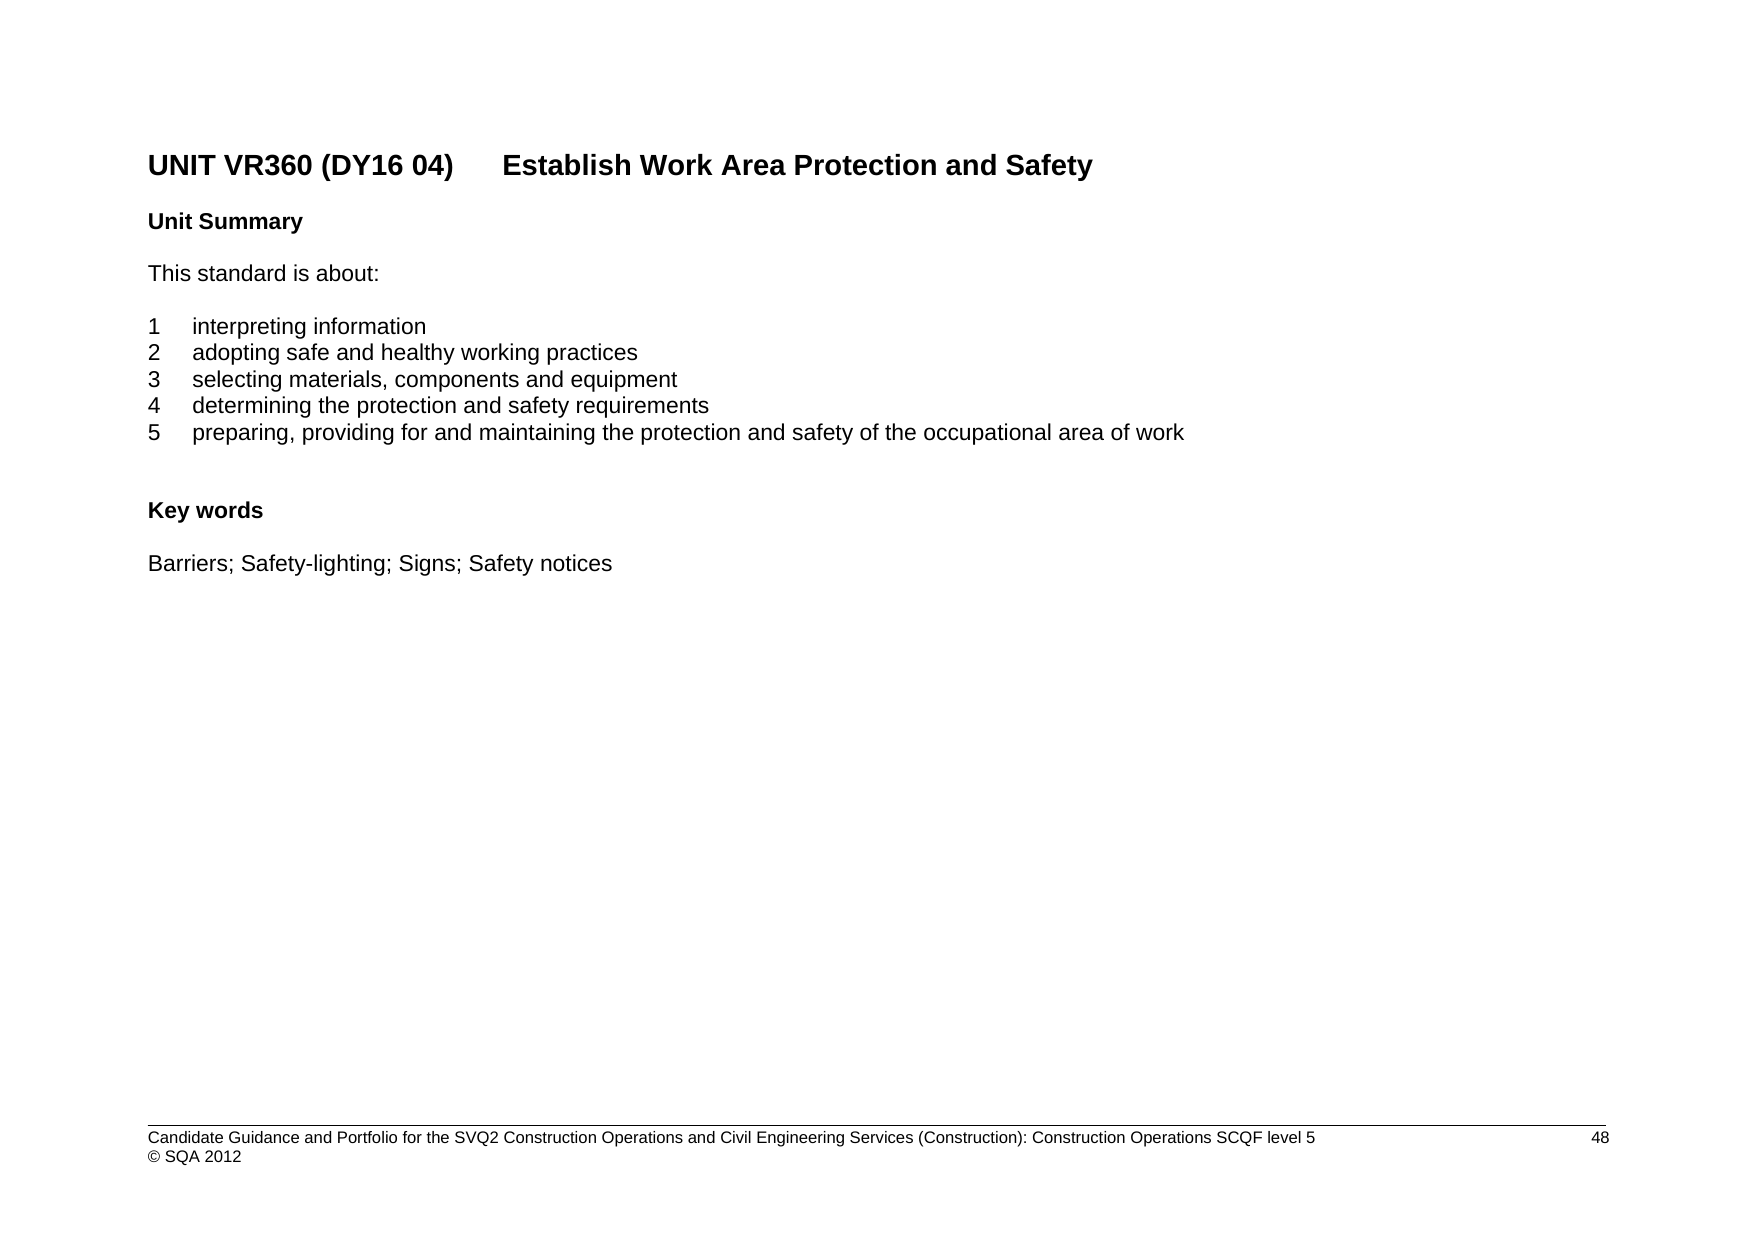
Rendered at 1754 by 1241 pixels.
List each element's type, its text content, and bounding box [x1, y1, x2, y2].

list selecting materials, components and equipment [148, 366, 1606, 392]
list preparing, providing for and maintaining the protection and safety of the occupational area of work [148, 418, 1606, 445]
text Unit Summary [148, 208, 1606, 234]
list determining the protection and safety requirements [148, 392, 1606, 418]
text UNIT VR360 (DY16 04) Establish Work Area Protection and Safety [148, 148, 1606, 181]
list adopting safe and healthy working practices [148, 339, 1606, 366]
text Barriers; Safety-lighting; Signs; Safety notices [148, 550, 1606, 577]
text Key words [148, 497, 1606, 524]
text This standard is about: [148, 260, 1606, 287]
list interpreting information [148, 313, 1606, 339]
